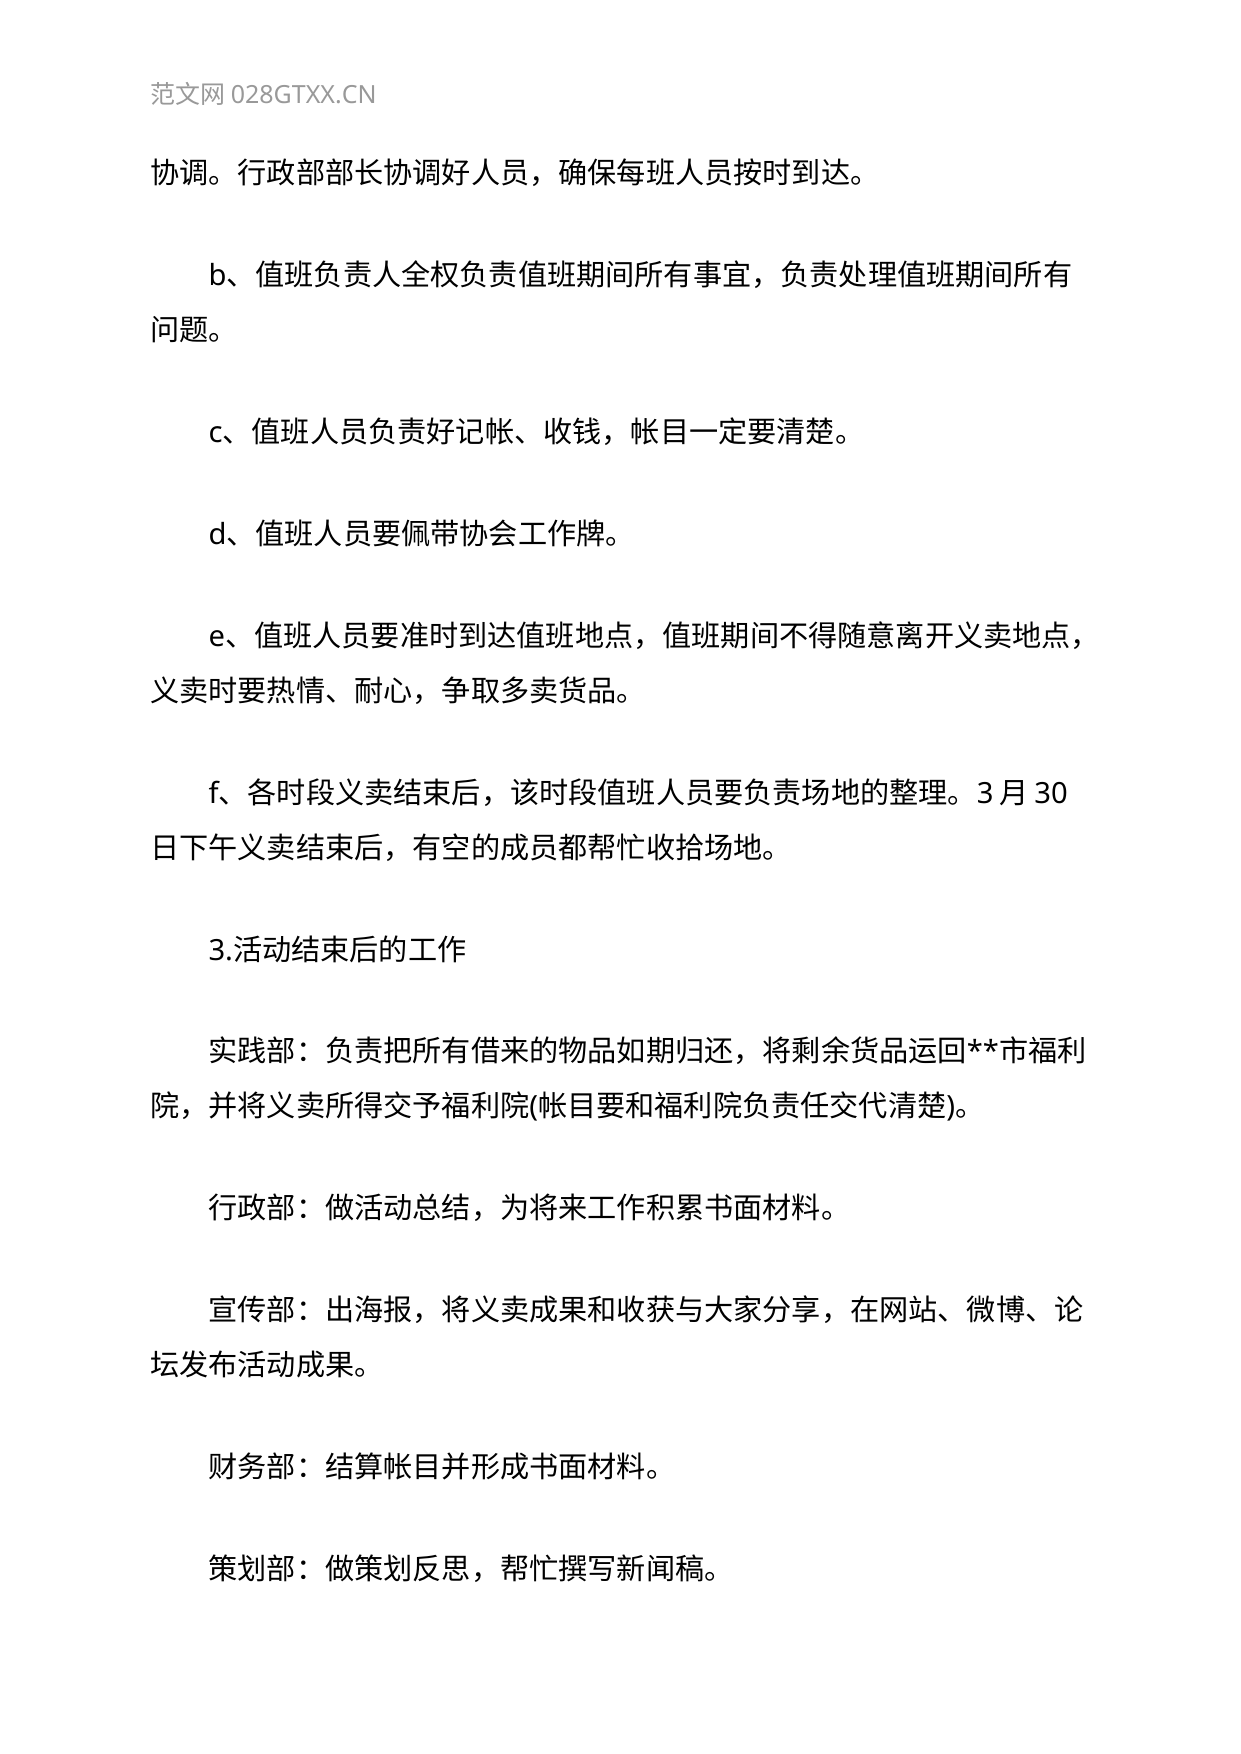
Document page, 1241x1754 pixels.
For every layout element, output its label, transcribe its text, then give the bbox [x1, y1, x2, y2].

text e、值班人员要准时到达值班地点，值班期间不得随意离开义卖地点，义卖时要热情、耐心，争取多卖货品。 [150, 612, 1090, 710]
text f、各时段义卖结束后，该时段值班人员要负责场地的整理。3月30日下午义卖结束后，有空的成员都帮忙收拾场地。 [150, 769, 1090, 867]
text 实践部：负责把所有借来的物品如期归还，将剩余货品运回**市福利院，并将义卖所得交予福利院(帐目要和福利院负责任交代清楚)。 [150, 1028, 1090, 1125]
text c、值班人员负责好记帐、收钱，帐目一定要清楚。 [150, 408, 1090, 451]
text 财务部：结算帐目并形成书面材料。 [150, 1443, 1090, 1486]
text 行政部：做活动总结，为将来工作积累书面材料。 [150, 1185, 1090, 1227]
text 宣传部：出海报，将义卖成果和收获与大家分享，在网站、微博、论坛发布活动成果。 [150, 1287, 1090, 1384]
text 3.活动结束后的工作 [150, 926, 1090, 968]
text b、值班负责人全权负责值班期间所有事宜，负责处理值班期间所有问题。 [150, 252, 1090, 349]
text d、值班人员要佩带协会工作牌。 [150, 511, 1090, 553]
text 策划部：做策划反思，帮忙撰写新闻稿。 [150, 1545, 1090, 1587]
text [150, 150, 1090, 192]
